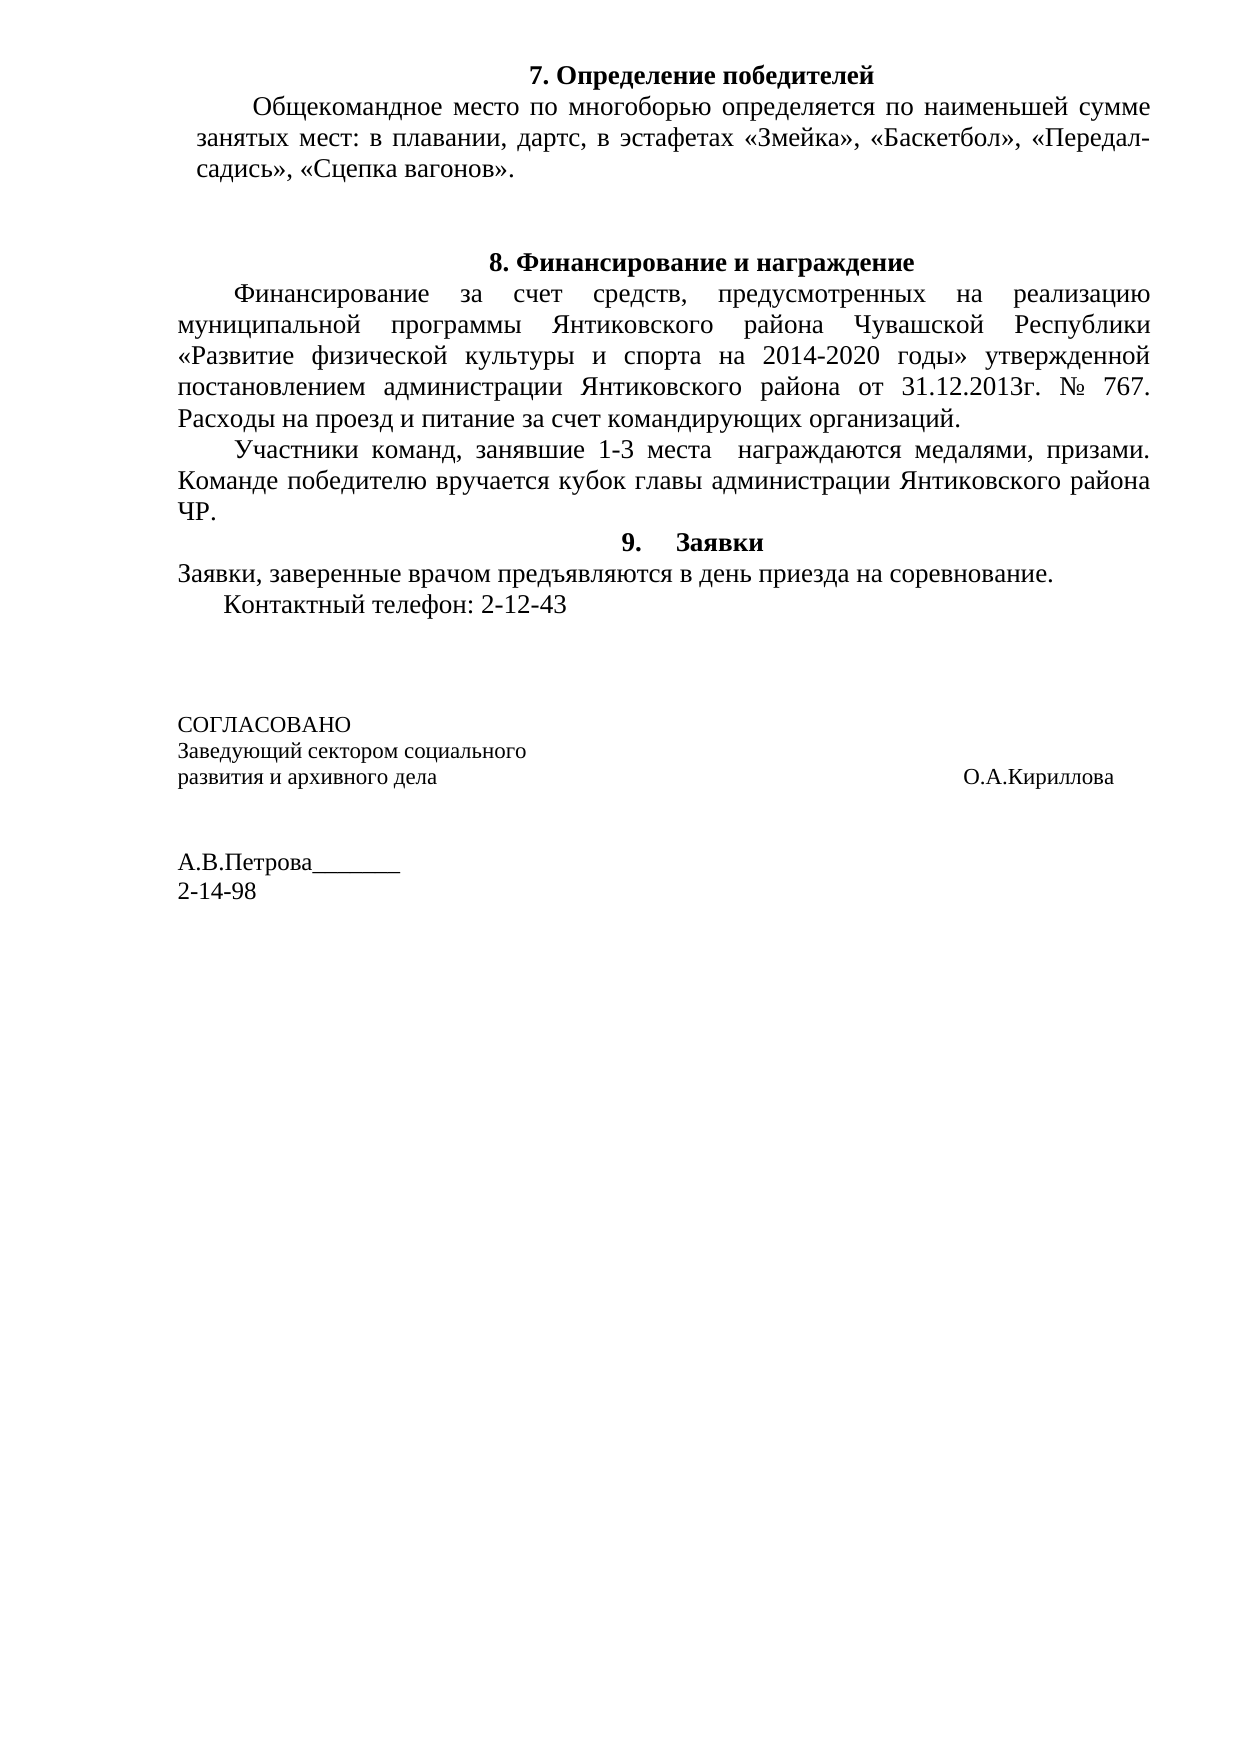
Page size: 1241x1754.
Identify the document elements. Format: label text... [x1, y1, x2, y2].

text Заведующий сектором социального [177, 737, 1152, 763]
text Участники команд, занявшие 1-3 места награждаются медалями, призами. Команде победителю вручается кубок главы администрации Янтиковского района ЧР. [177, 433, 1152, 526]
text СОГЛАСОВАНО [177, 711, 1152, 737]
text 9. Заявки [177, 526, 1152, 557]
text Финансирование за счет средств, предусмотренных на реализацию муниципальной программы Янтиковского района Чувашской Республики «Развитие физической культуры и спорта на 2014-2020 годы» утвержденной постановлением администрации Янтиковского района от 31.12.2013г. № 767. Расходы на проезд и питание за счет командирующих организаций. [177, 277, 1152, 433]
text 8. Финансирование и награждение [196, 246, 1152, 277]
text А.В.Петрова_______ [177, 847, 1152, 876]
text Заявки, заверенные врачом предъявляются в день приезда на соревнование. [177, 557, 1152, 588]
text Общекомандное место по многоборью определяется по наименьшей сумме занятых мест: в плавании, дартс, в эстафетах «Змейка», «Баскетбол», «Передал-садись», «Сцепка вагонов». [196, 90, 1152, 184]
text 2-14-98 [177, 876, 1152, 905]
text 7. Определение победителей [196, 59, 1152, 90]
text развития и архивного дела О.А.Кириллова [177, 763, 1152, 790]
text Контактный телефон: 2-12-43 [196, 588, 1152, 620]
